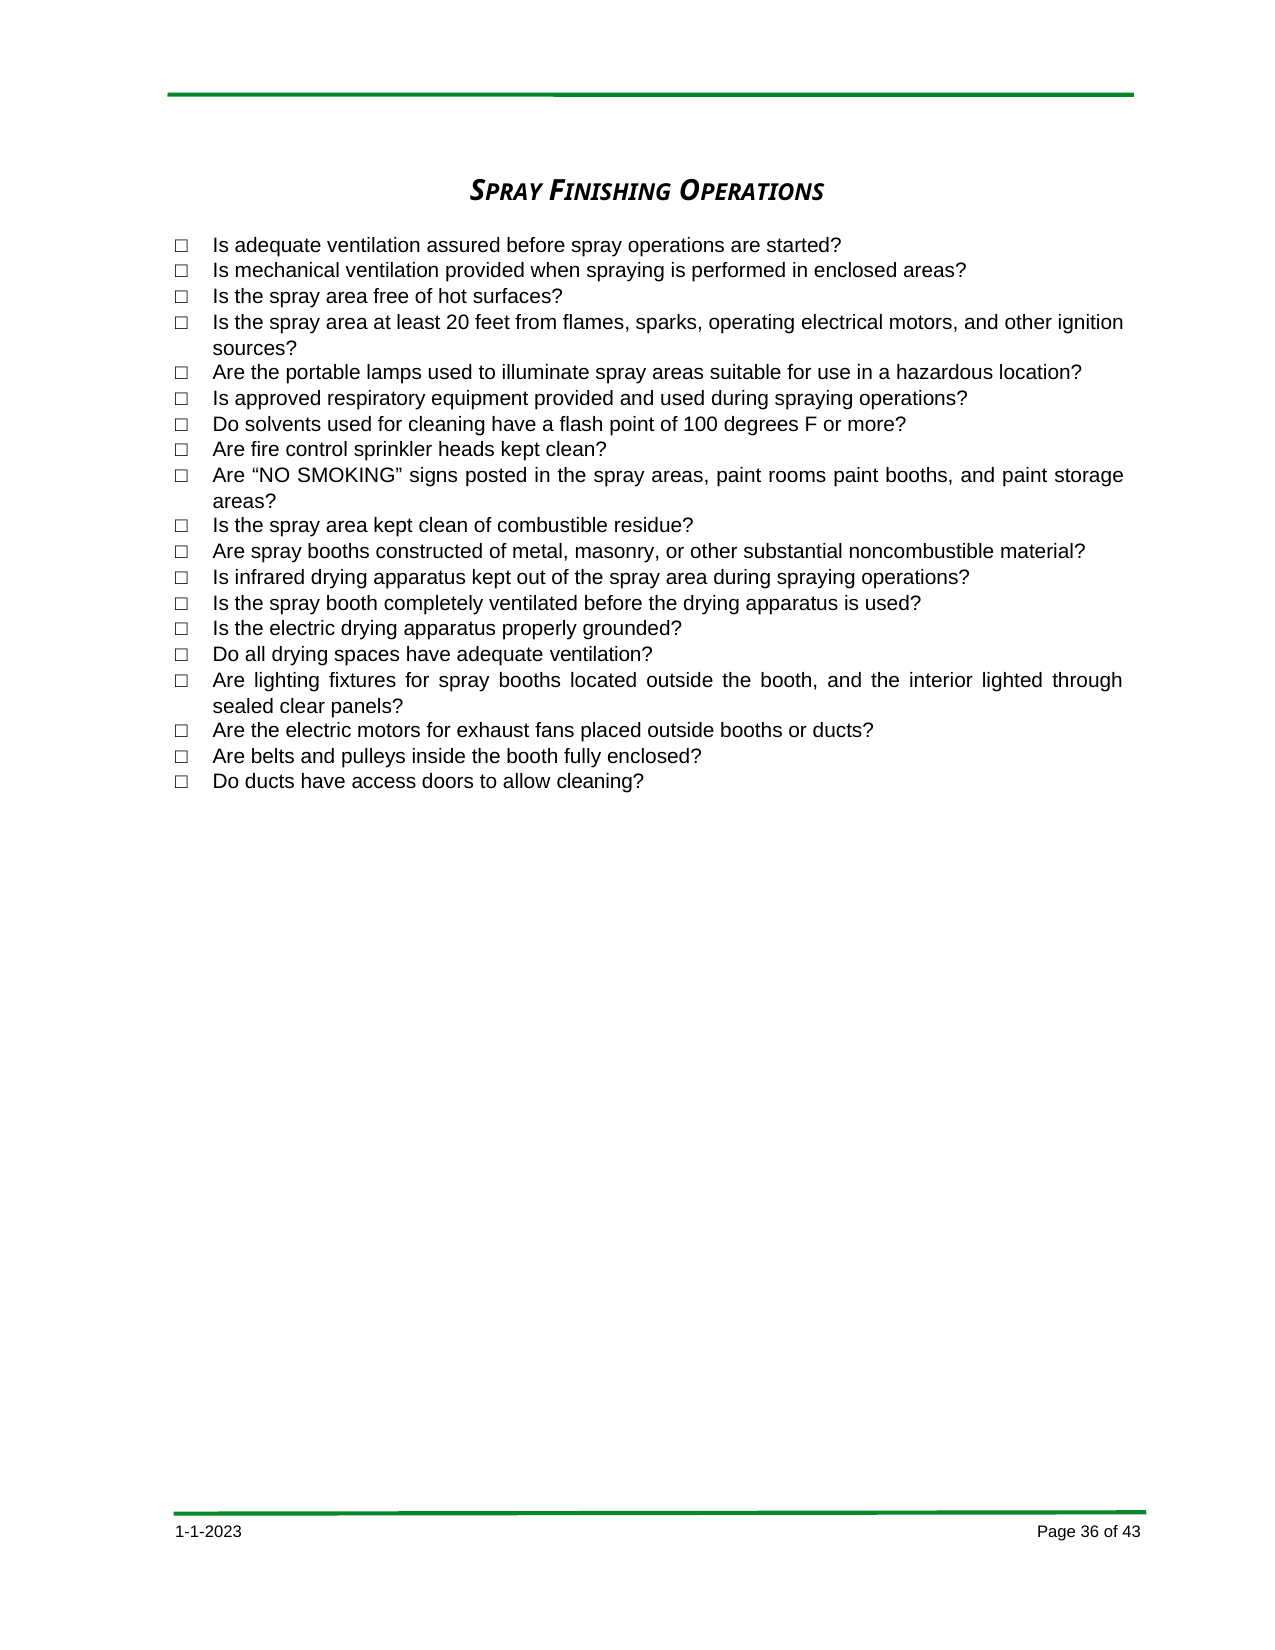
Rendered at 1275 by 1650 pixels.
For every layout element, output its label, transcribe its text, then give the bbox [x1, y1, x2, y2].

list Is approved respiratory equipment provided and used during spraying operations? [175, 386, 1125, 411]
subtitle Spray Finishing Operations [175, 169, 1122, 208]
list Are fire control sprinkler heads kept clean? [175, 437, 1125, 463]
list Is the spray area free of hot surfaces? [175, 284, 1125, 310]
list Is the spray area at least 20 feet from flames, sparks, operating electrical motors, and other ignition sources? [175, 310, 1125, 360]
list Are “NO SMOKING” signs posted in the spray areas, paint rooms paint booths, and paint storage areas? [175, 463, 1125, 513]
list Do all drying spaces have adequate ventilation? [175, 642, 1125, 668]
list Is mechanical ventilation provided when spraying is performed in enclosed areas? [175, 258, 1125, 284]
list Do solvents used for cleaning have a flash point of 100 degrees F or more? [175, 411, 1125, 437]
list Is the spray area kept clean of combustible residue? [175, 513, 1125, 539]
list Are belts and pulleys inside the booth fully enclosed? [175, 743, 1125, 769]
list Are spray booths constructed of metal, masonry, or other substantial noncombustible material? [175, 539, 1125, 564]
list Is adequate ventilation assured before spray operations are started? [175, 232, 1125, 258]
list Do ducts have access doors to allow cleaning? [175, 769, 1125, 795]
list Is infrared drying apparatus kept out of the spray area during spraying operations? [175, 564, 1125, 590]
list Are the electric motors for exhaust fans placed outside booths or ducts? [175, 718, 1125, 743]
list Are lighting fixtures for spray booths located outside the booth, and the interior lighted through sealed clear panels? [175, 668, 1125, 718]
list Is the spray booth completely ventilated before the drying apparatus is used? [175, 590, 1125, 616]
list Are the portable lamps used to illuminate spray areas suitable for use in a hazardous location? [175, 360, 1125, 386]
list Is the electric drying apparatus properly grounded? [175, 616, 1125, 642]
